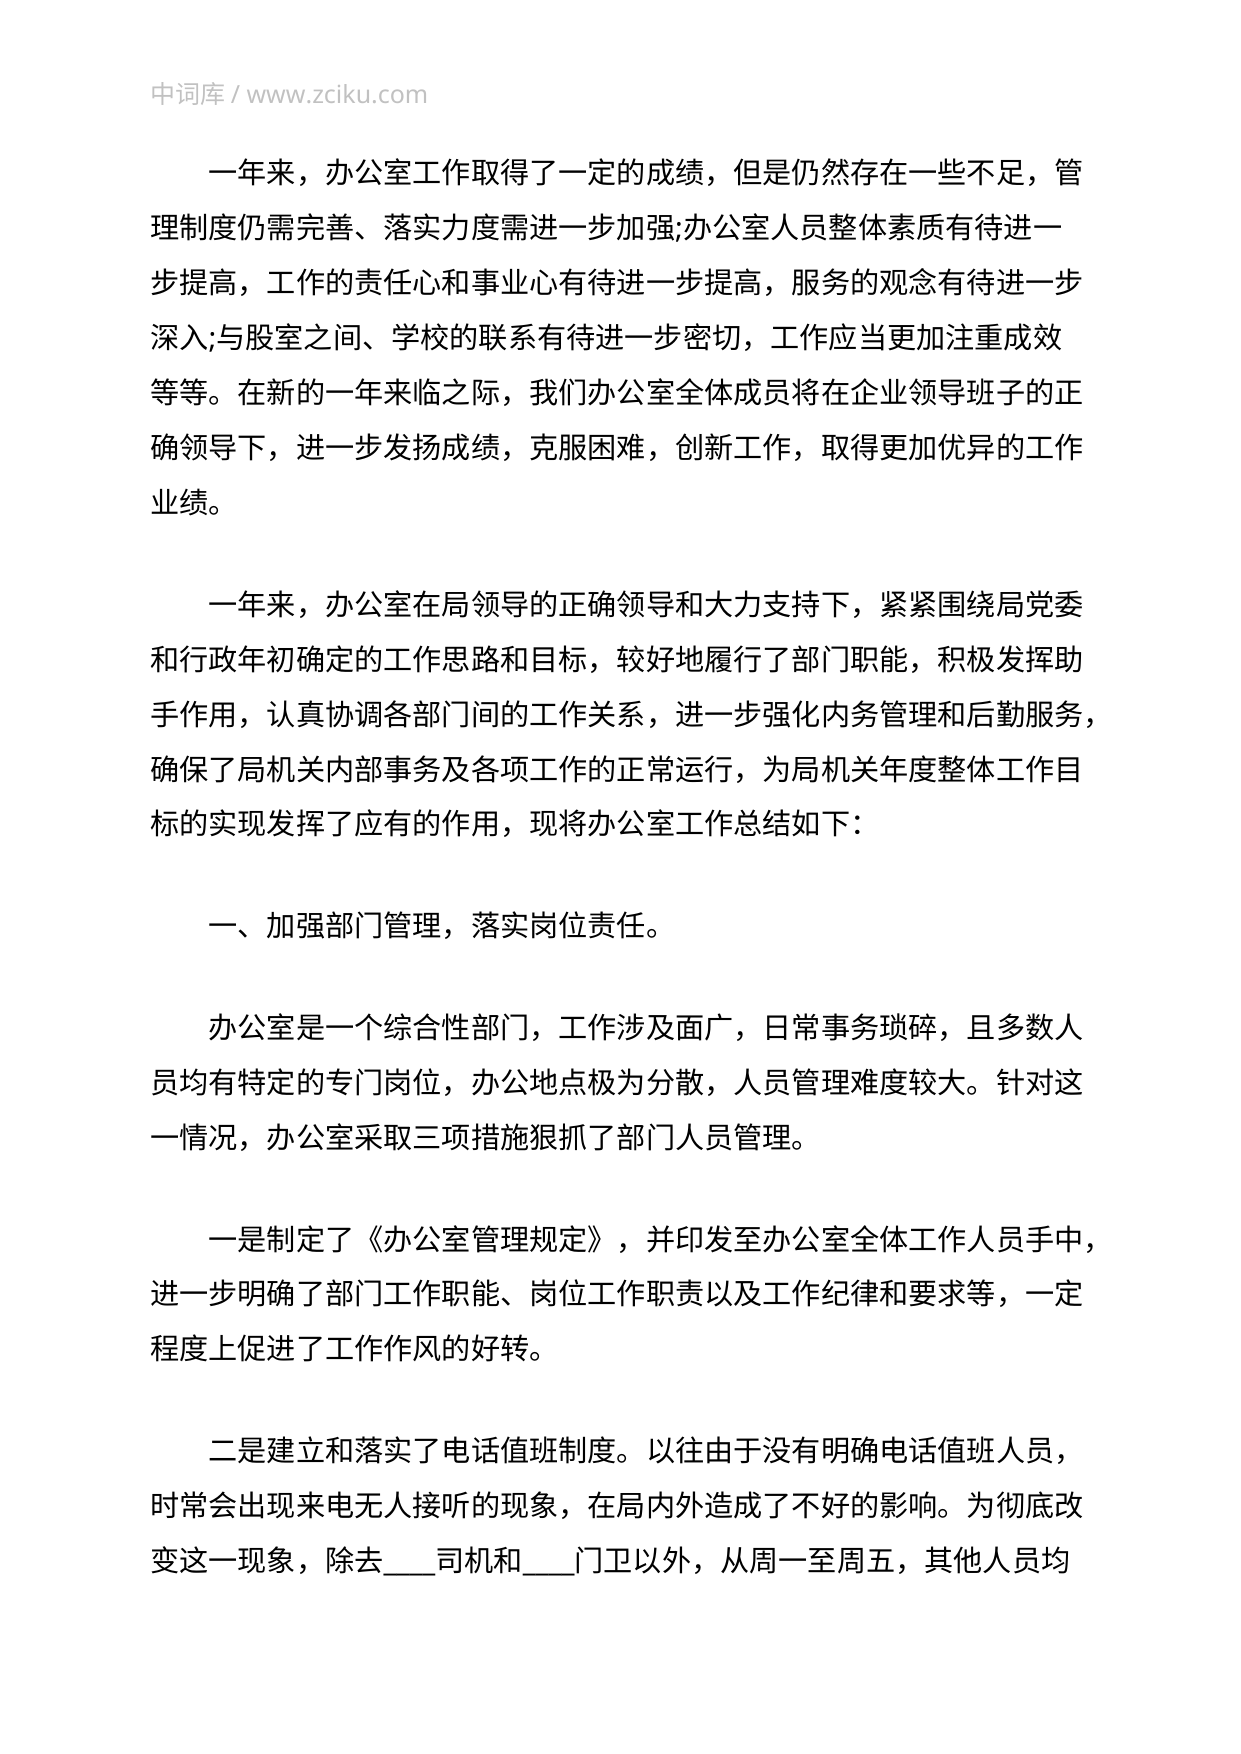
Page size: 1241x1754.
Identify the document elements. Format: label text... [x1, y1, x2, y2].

text 一是制定了《办公室管理规定》，并印发至办公室全体工作人员手中，进一步明确了部门工作职能、岗位工作职责以及工作纪律和要求等，一定程度上促进了工作作风的好转。 [150, 1216, 1090, 1368]
text 一、加强部门管理，落实岗位责任。 [150, 903, 1090, 945]
text 一年来，办公室工作取得了一定的成绩，但是仍然存在一些不足，管理制度仍需完善、落实力度需进一步加强;办公室人员整体素质有待进一步提高，工作的责任心和事业心有待进一步提高，服务的观念有待进一步深入;与股室之间、学校的联系有待进一步密切，工作应当更加注重成效等等。在新的一年来临之际，我们办公室全体成员将在企业领导班子的正确领导下，进一步发扬成绩，克服困难，创新工作，取得更加优异的工作业绩。 [150, 150, 1090, 522]
text 办公室是一个综合性部门，工作涉及面广，日常事务琐碎，且多数人员均有特定的专门岗位，办公地点极为分散，人员管理难度较大。针对这一情况，办公室采取三项措施狠抓了部门人员管理。 [150, 1004, 1090, 1157]
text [150, 1428, 1090, 1580]
text 一年来，办公室在局领导的正确领导和大力支持下，紧紧围绕局党委和行政年初确定的工作思路和目标，较好地履行了部门职能，积极发挥助手作用，认真协调各部门间的工作关系，进一步强化内务管理和后勤服务，确保了局机关内部事务及各项工作的正常运行，为局机关年度整体工作目标的实现发挥了应有的作用，现将办公室工作总结如下： [150, 581, 1090, 843]
